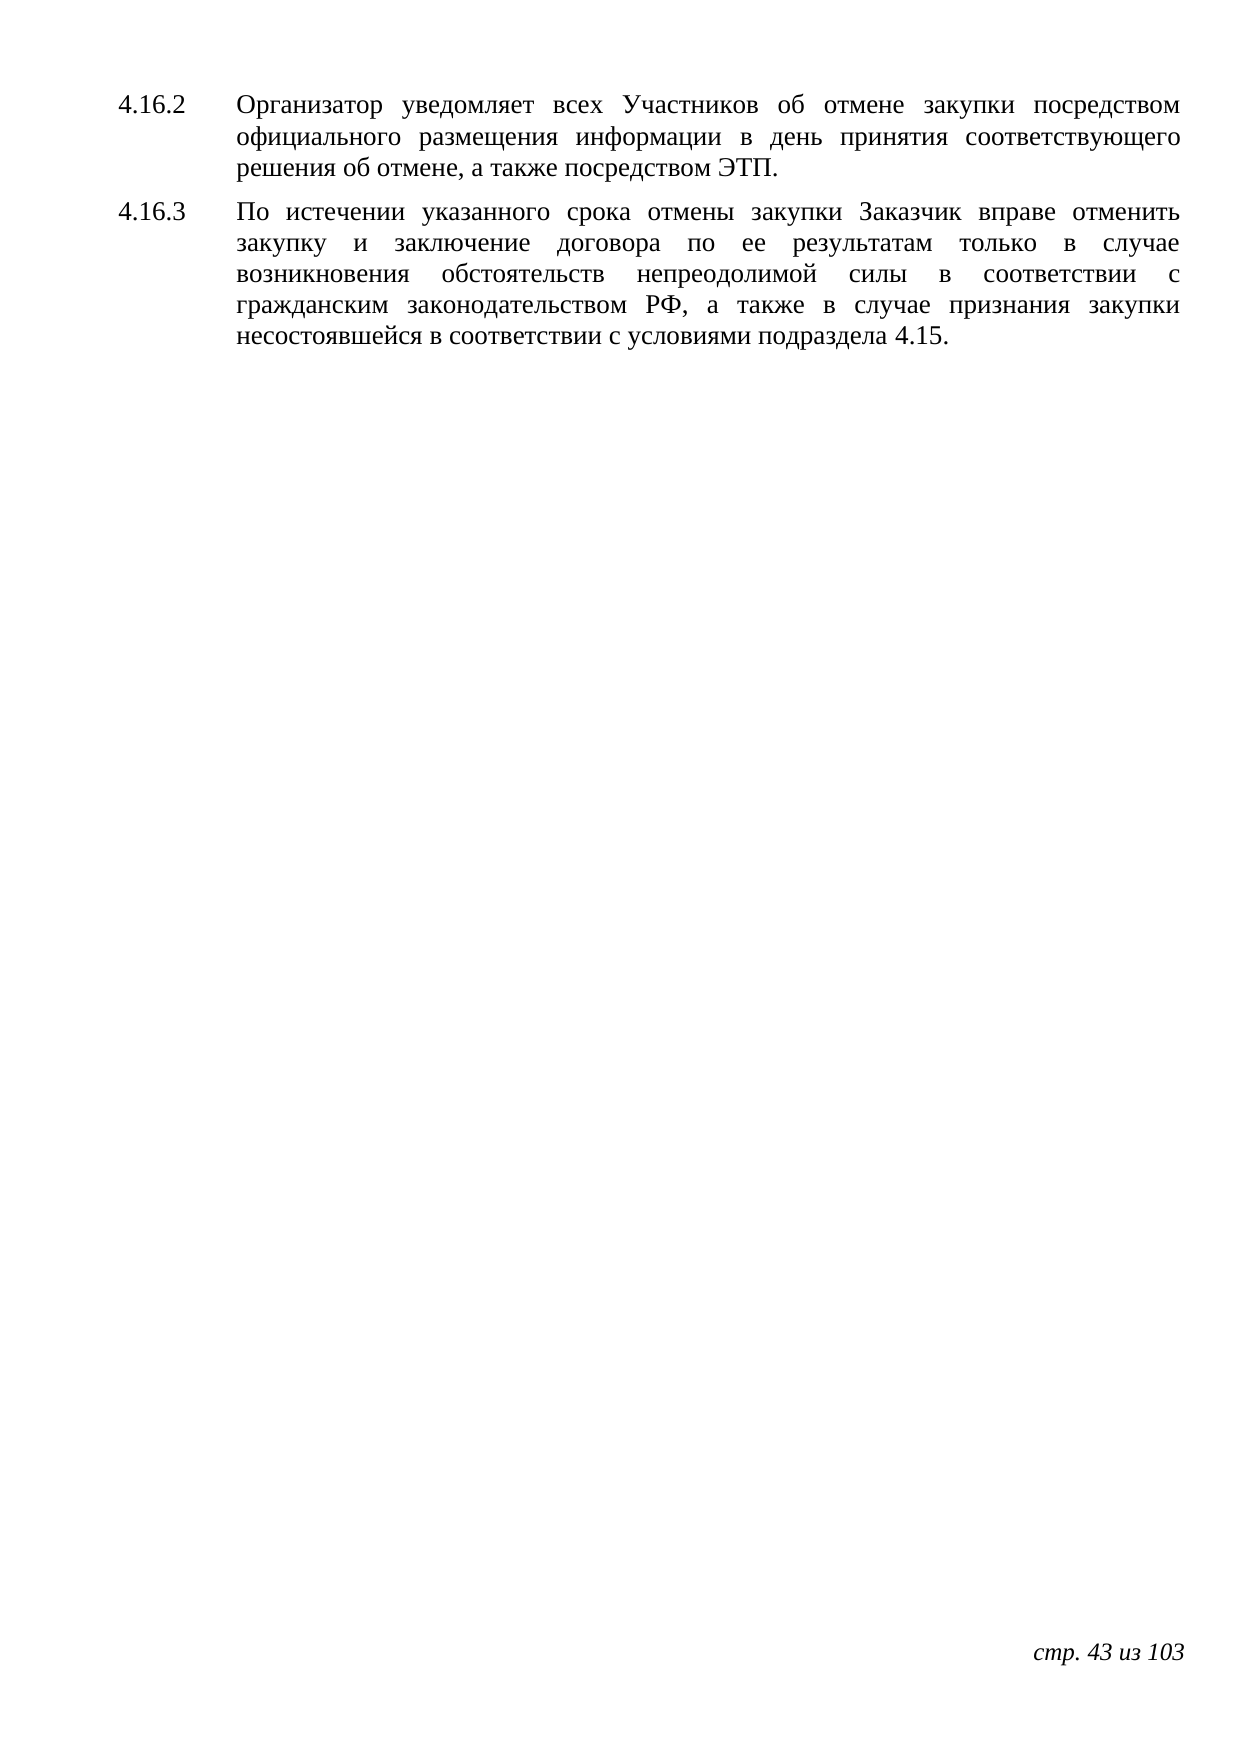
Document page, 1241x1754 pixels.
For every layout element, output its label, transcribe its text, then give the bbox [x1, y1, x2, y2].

text Организатор уведомляет всех Участников об отмене закупки посредством официального размещения информации в день принятия соответствующего решения об отмене, а также посредством ЭТП. [118, 89, 1181, 182]
text По истечении указанного срока отмены закупки Заказчик вправе отменить закупку и заключение договора по ее результатам только в случае возникновения обстоятельств непреодолимой силы в соответствии с гражданским законодательством РФ, а также в случае признания закупки несостоявшейся в соответствии с условиями подраздела 4.15. [118, 194, 1181, 350]
